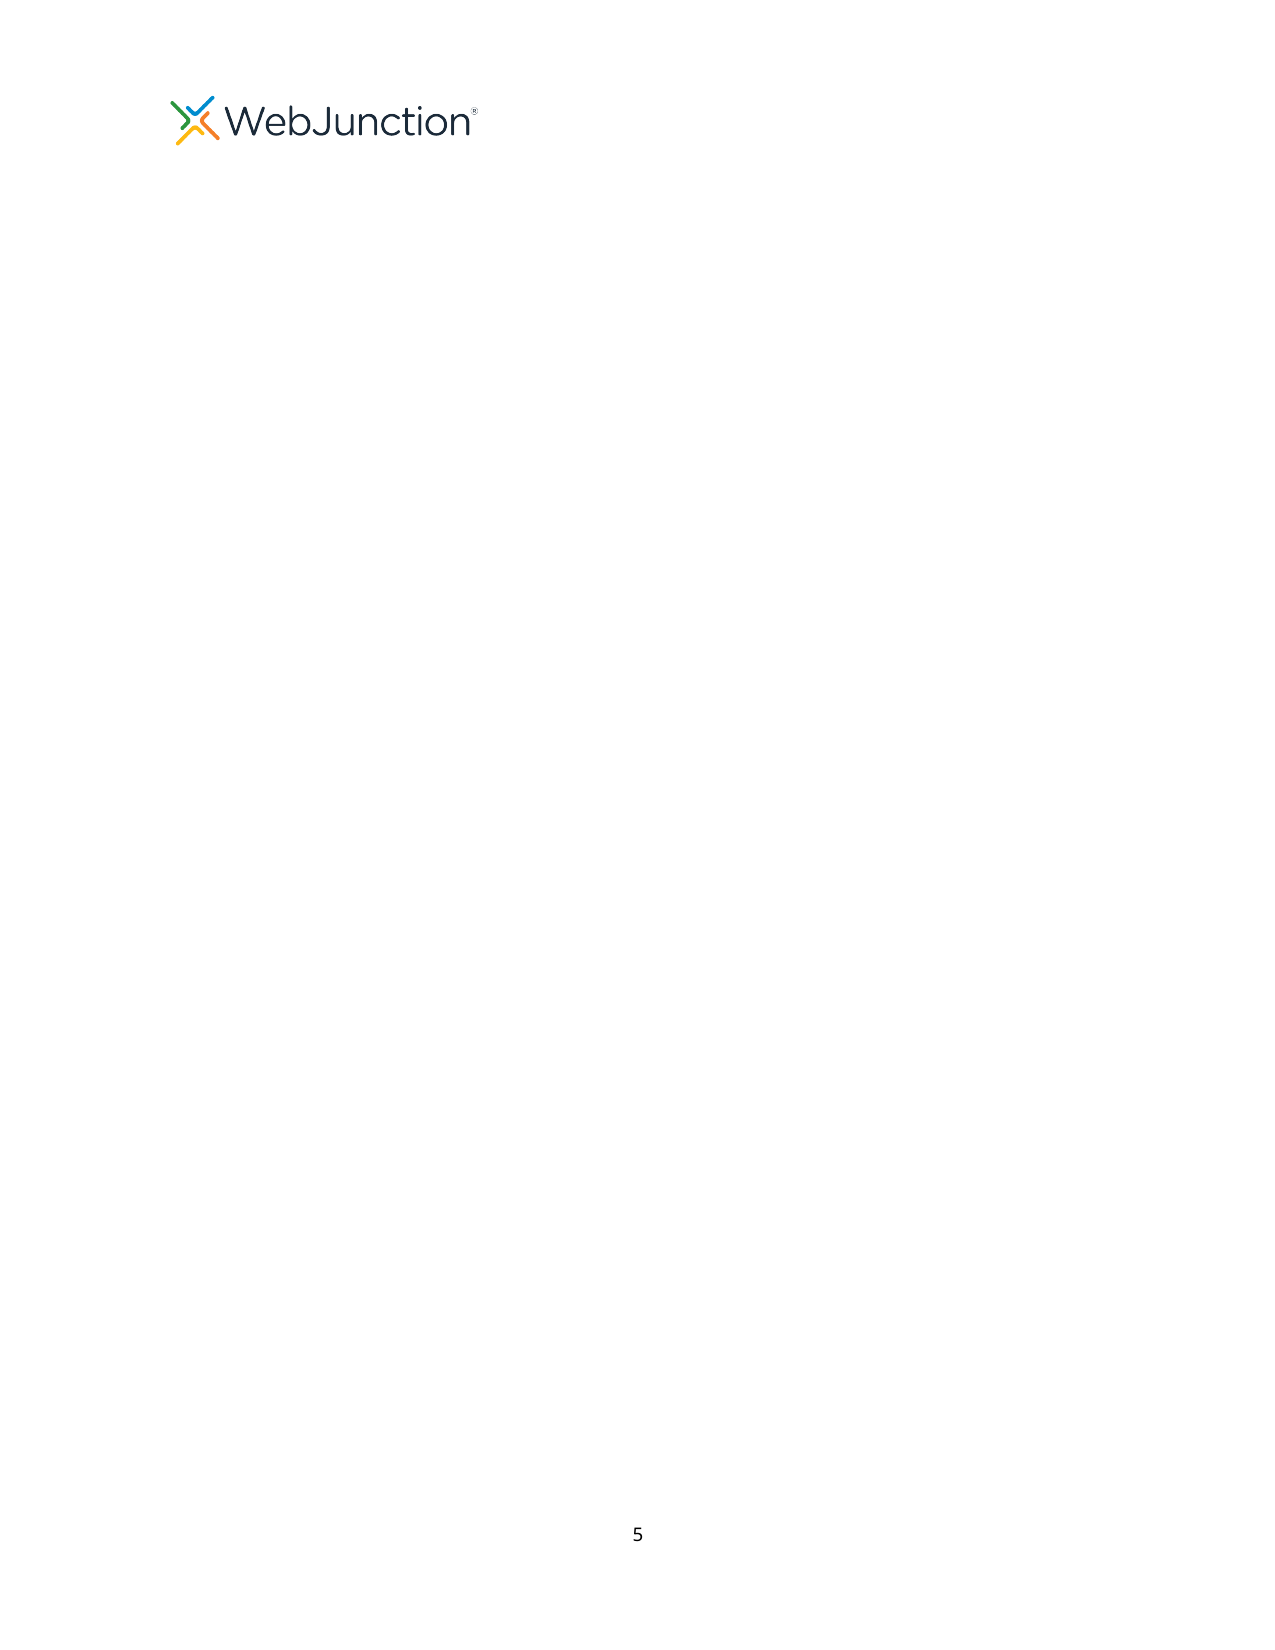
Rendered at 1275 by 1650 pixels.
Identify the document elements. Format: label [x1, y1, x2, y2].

picture [150, 75, 498, 167]
